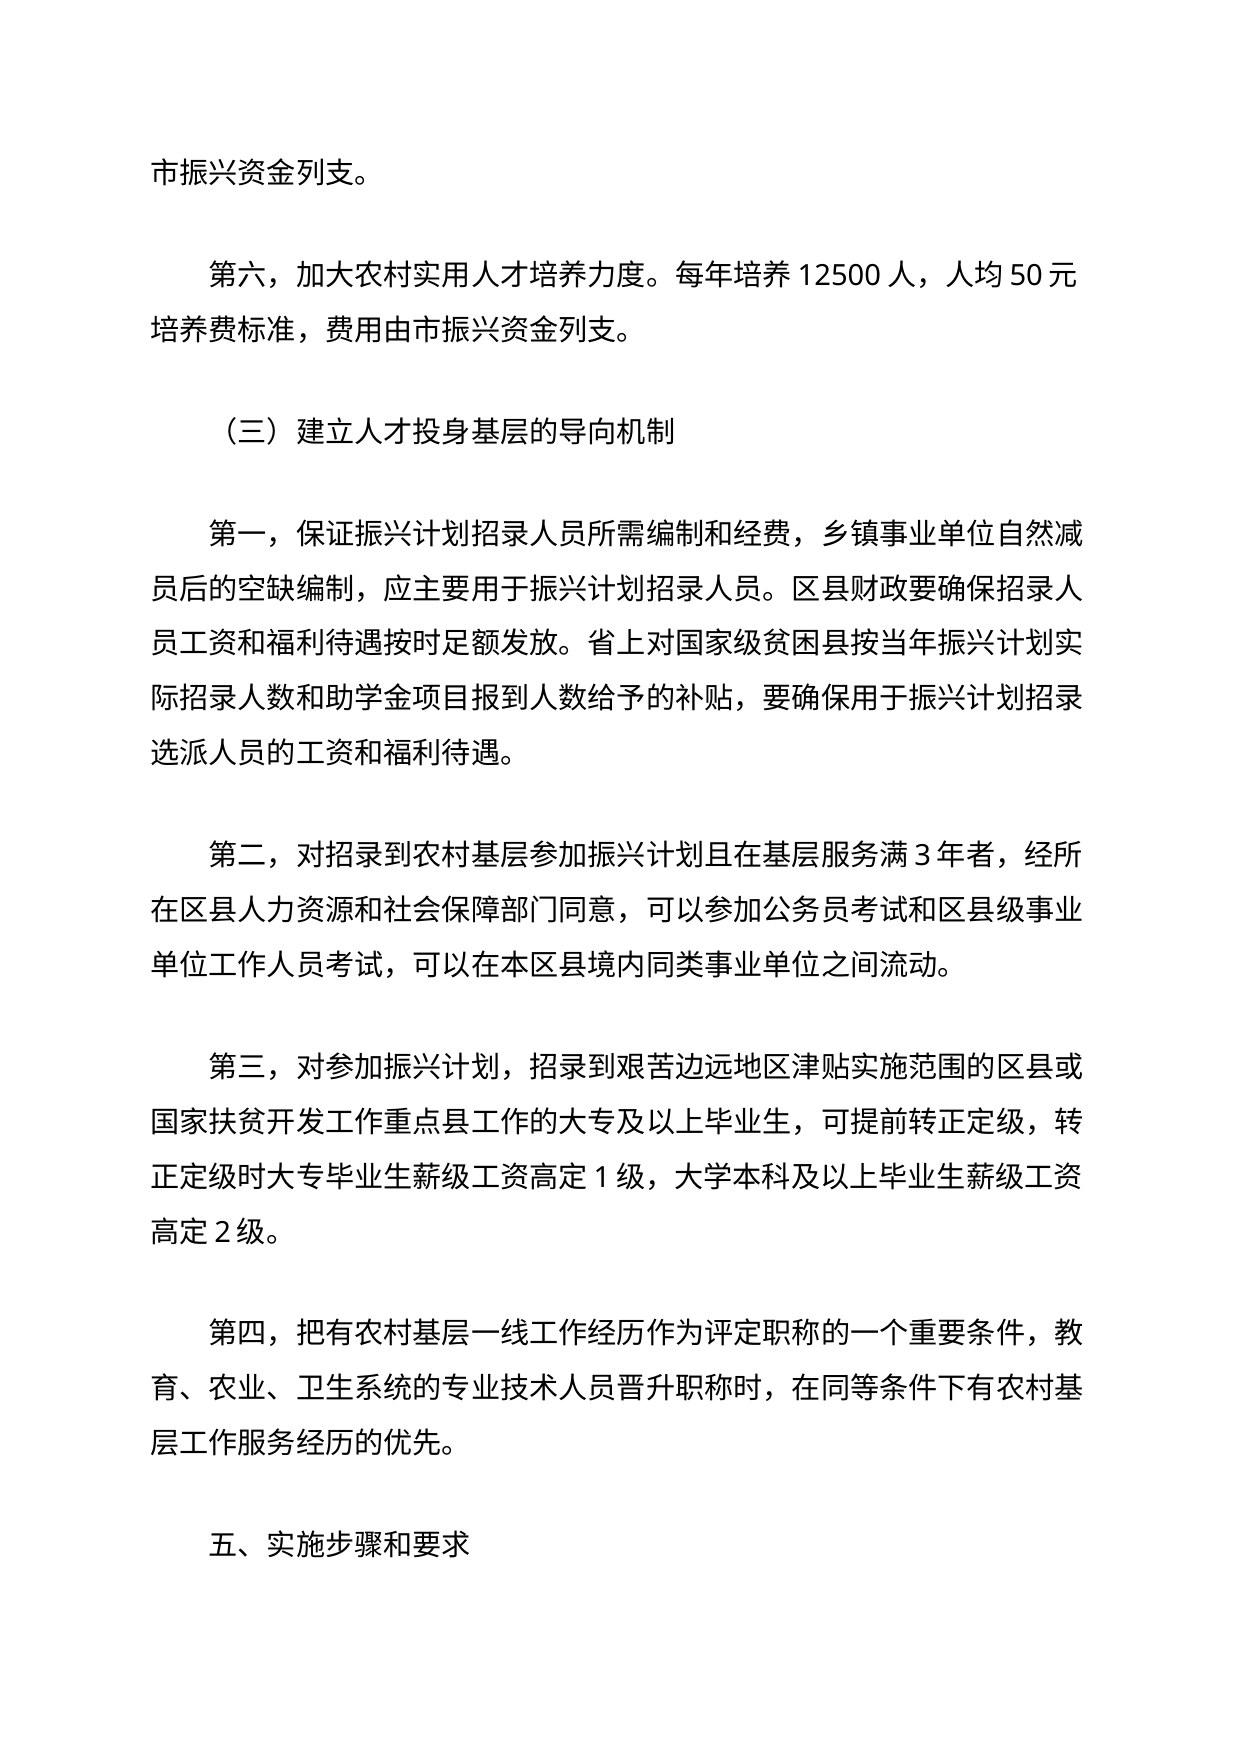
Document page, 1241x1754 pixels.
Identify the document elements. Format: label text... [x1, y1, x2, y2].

text （三）建立人才投身基层的导向机制 [150, 408, 1090, 451]
text 第四，把有农村基层一线工作经历作为评定职称的一个重要条件，教育、农业、卫生系统的专业技术人员晋升职称时，在同等条件下有农村基层工作服务经历的优先。 [150, 1310, 1090, 1462]
text 第二，对招录到农村基层参加振兴计划且在基层服务满3年者，经所在区县人力资源和社会保障部门同意，可以参加公务员考试和区县级事业单位工作人员考试，可以在本区县境内同类事业单位之间流动。 [150, 832, 1090, 984]
text 五、实施步骤和要求 [150, 1522, 1090, 1564]
text 第三，对参加振兴计划，招录到艰苦边远地区津贴实施范围的区县或国家扶贫开发工作重点县工作的大专及以上毕业生，可提前转正定级，转正定级时大专毕业生薪级工资高定1级，大学本科及以上毕业生薪级工资高定2级。 [150, 1043, 1090, 1251]
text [150, 150, 1090, 192]
text 第六，加大农村实用人才培养力度。每年培养12500人，人均50元培养费标准，费用由市振兴资金列支。 [150, 252, 1090, 349]
text 第一，保证振兴计划招录人员所需编制和经费，乡镇事业单位自然减员后的空缺编制，应主要用于振兴计划招录人员。区县财政要确保招录人员工资和福利待遇按时足额发放。省上对国家级贫困县按当年振兴计划实际招录人数和助学金项目报到人数给予的补贴，要确保用于振兴计划招录选派人员的工资和福利待遇。 [150, 510, 1090, 772]
